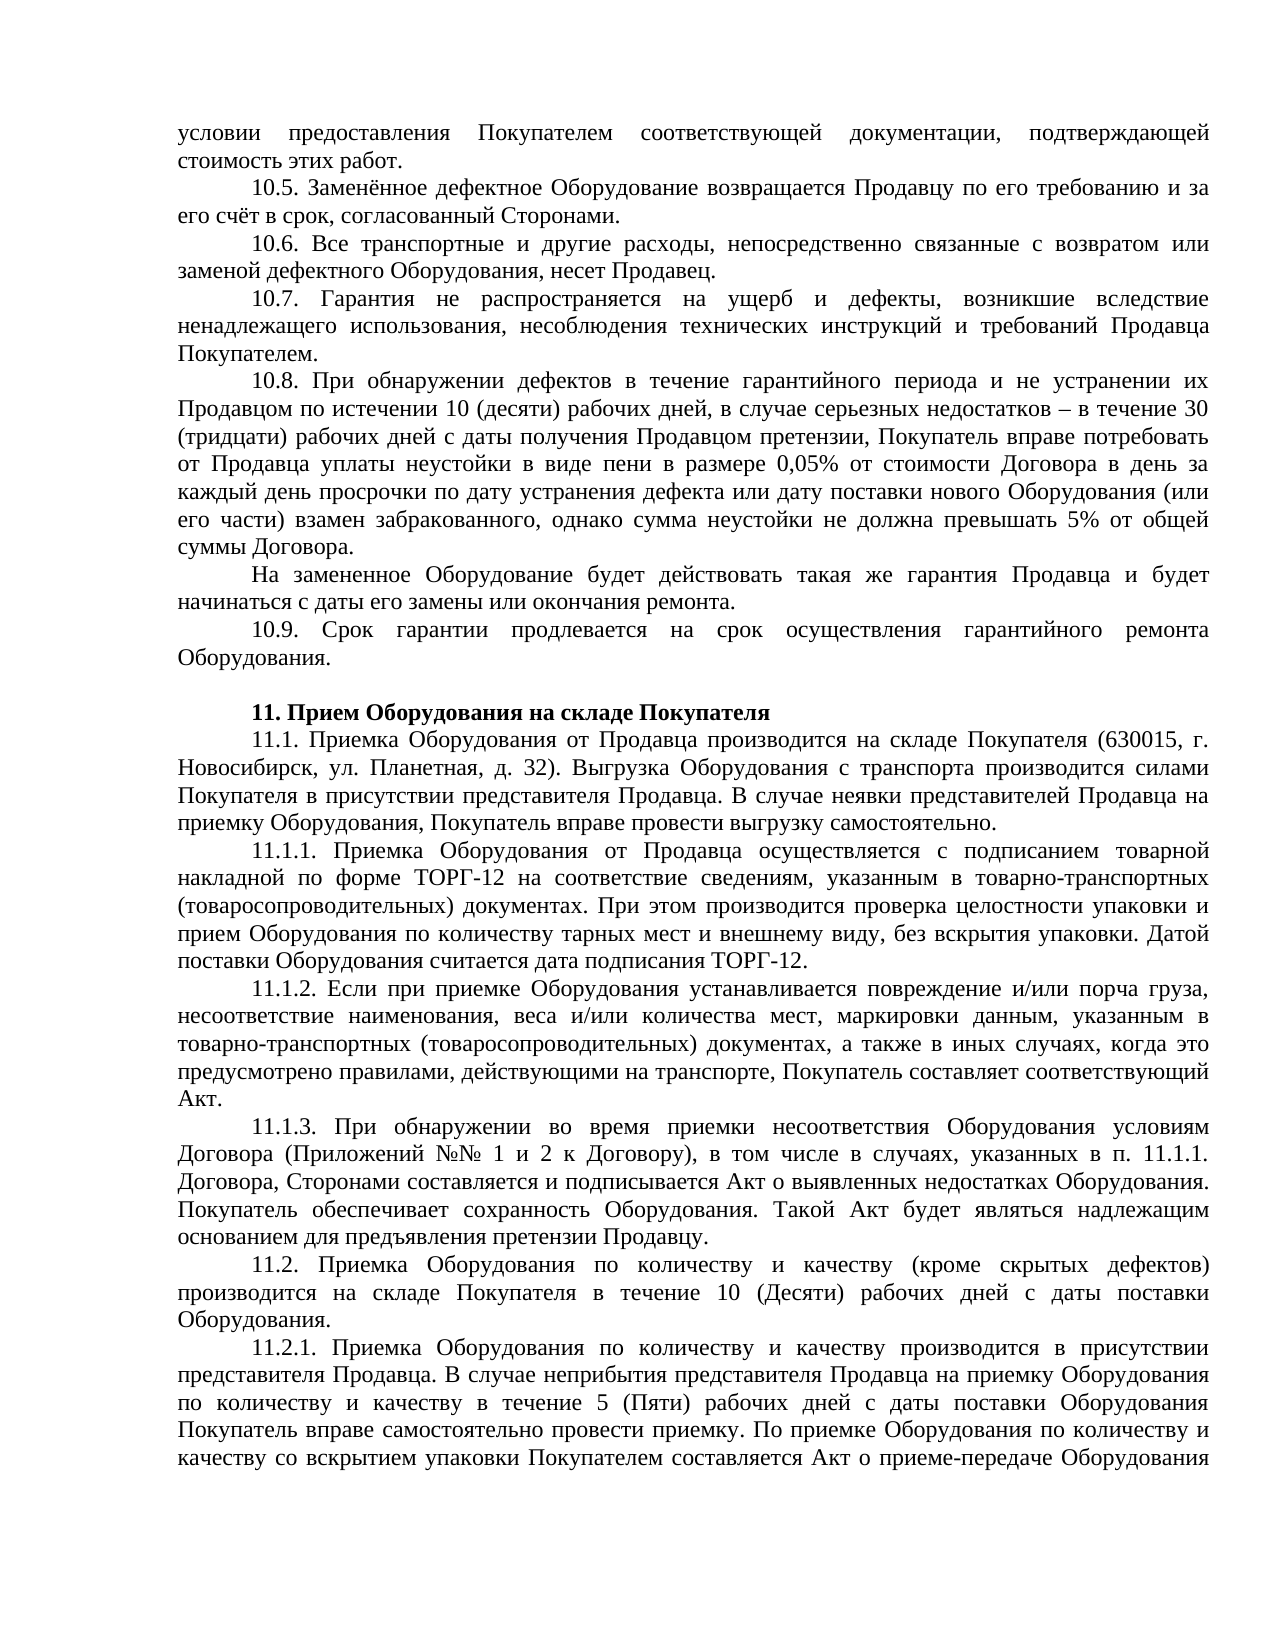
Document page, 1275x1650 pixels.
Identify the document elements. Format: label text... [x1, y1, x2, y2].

text 10.7. Гарантия не распространяется на ущерб и дефекты, возникшие вследствие ненадлежащего использования, несоблюдения технических инструкций и требований Продавца Покупателем. [177, 284, 1211, 367]
text 11.1.2. Если при приемке Оборудования устанавливается повреждение и/или порча груза, несоответствие наименования, веса и/или количества мест, маркировки данным, указанным в товарно-транспортных (товаросопроводительных) документах, а также в иных случаях, когда это предусмотрено правилами, действующими на транспорте, Покупатель составляет соответствующий Акт. [177, 974, 1211, 1112]
text На замененное Оборудование будет действовать такая же гарантия Продавца и будет начинаться с даты его замены или окончания ремонта. [177, 560, 1211, 615]
text 10.6. Все транспортные и другие расходы, непосредственно связанные с возвратом или заменой дефектного Оборудования, несет Продавец. [177, 228, 1211, 284]
text 11. Прием Оборудования на складе Покупателя [177, 698, 1211, 725]
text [177, 118, 1211, 173]
text 11.2. Приемка Оборудования по количеству и качеству (кроме скрытых дефектов) производится на складе Покупателя в течение 10 (Десяти) рабочих дней с даты поставки Оборудования. [177, 1250, 1211, 1333]
text 11.1. Приемка Оборудования от Продавца производится на складе Покупателя (630015, г. Новосибирск, ул. Планетная, д. 32). Выгрузка Оборудования с транспорта производится силами Покупателя в присутствии представителя Продавца. В случае неявки представителей Продавца на приемку Оборудования, Покупатель вправе провести выгрузку самостоятельно. [177, 725, 1211, 836]
text 10.5. Заменённое дефектное Оборудование возвращается Продавцу по его требованию и за его счёт в срок, согласованный Сторонами. [177, 173, 1211, 228]
text 10.9. Срок гарантии продлевается на срок осуществления гарантийного ремонта Оборудования. [177, 615, 1211, 670]
text 11.1.1. Приемка Оборудования от Продавца осуществляется с подписанием товарной накладной по форме ТОРГ-12 на соответствие сведениям, указанным в товарно-транспортных (товаросопроводительных) документах. При этом производится проверка целостности упаковки и прием Оборудования по количеству тарных мест и внешнему виду, без вскрытия упаковки. Датой поставки Оборудования считается дата подписания ТОРГ-12. [177, 836, 1211, 974]
text 10.8. При обнаружении дефектов в течение гарантийного периода и не устранении их Продавцом по истечении 10 (десяти) рабочих дней, в случае серьезных недостатков – в течение 30 (тридцати) рабочих дней с даты получения Продавцом претензии, Покупатель вправе потребовать от Продавца уплаты неустойки в виде пени в размере 0,05% от стоимости Договора в день за каждый день просрочки по дату устранения дефекта или дату поставки нового Оборудования (или его части) взамен забракованного, однако сумма неустойки не должна превышать 5% от общей суммы Договора. [177, 367, 1211, 560]
text 11.1.3. При обнаружении во время приемки несоответствия Оборудования условиям Договора (Приложений №№ 1 и 2 к Договору), в том числе в случаях, указанных в п. 11.1.1. Договора, Сторонами составляется и подписывается Акт о выявленных недостатках Оборудования. Покупатель обеспечивает сохранность Оборудования. Такой Акт будет являться надлежащим основанием для предъявления претензии Продавцу. [177, 1112, 1211, 1250]
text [177, 1333, 1211, 1471]
